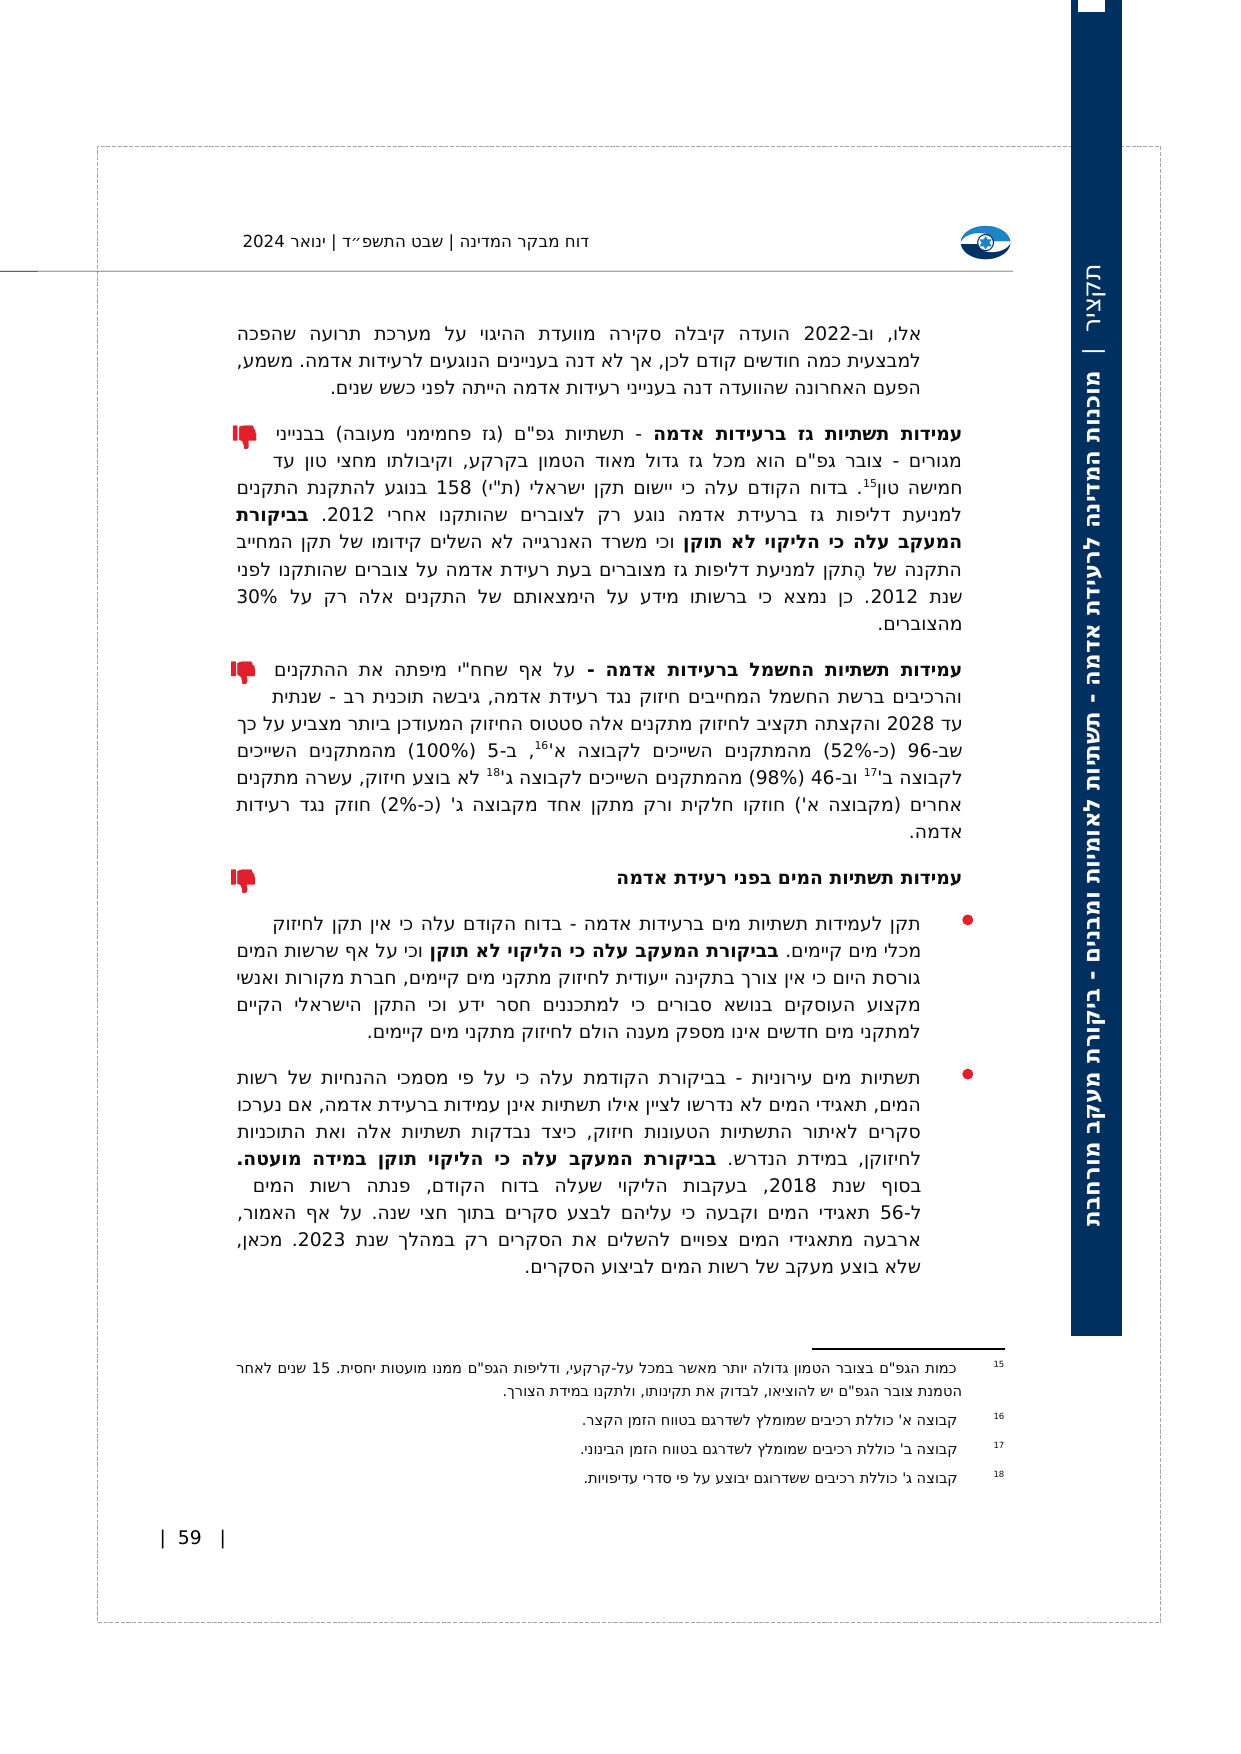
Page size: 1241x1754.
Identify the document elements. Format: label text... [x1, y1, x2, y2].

text עמידות תשתיות החשמל ברעידות אדמה - על אף שחח"י מיפתה את ההתקנים והרכיבים ברשת החשמל המחייבים חיזוק נגד רעידת אדמה, גיבשה תוכנית רב - שנתית עד 2028 והקצתה תקציב לחיזוק מתקנים אלה סטטוס החיזוק המעודכן ביותר מצביע על כך שב-96 (כ-52%) מהמתקנים השייכים לקבוצה א', ב-5 (100%) מהמתקנים השייכים לקבוצה ב' וב-46 (98%) מהמתקנים השייכים לקבוצה ג' לא בוצע חיזוק, עשרה מתקנים אחרים (מקבוצה א') חוזקו חלקית ורק מתקן אחד מקבוצה ג' (כ-2%) חוזק נגד רעידות אדמה. [236, 654, 963, 844]
picture [231, 423, 256, 449]
list תקן לעמידות תשתיות מים ברעידות אדמה - בדוח הקודם עלה כי אין תקן לחיזוק מכלי מים קיימים. בביקורת המעקב עלה כי הליקוי לא תוקן וכי על אף שרשות המים גורסת היום כי אין צורך בתקינה ייעודית לחיזוק מתקני מים קיימים, חברת מקורות ואנשי מקצוע העוסקים בנושא סבורים כי למתכננים חסר ידע וכי התקן הישראלי הקיים למתקני מים חדשים אינו מספק מענה הולם לחיזוק מתקני מים קיימים. [236, 908, 963, 1044]
picture [957, 222, 1014, 263]
text עמידות תשתיות המים בפני רעידת אדמה [236, 863, 963, 890]
picture [230, 867, 255, 893]
list תשתיות מים עירוניות - בביקורת הקודמת עלה כי על פי מסמכי ההנחיות של רשות המים, תאגידי המים לא נדרשו לציין אילו תשתיות אינן עמידות ברעידת אדמה, אם נערכו סקרים לאיתור התשתיות הטעונות חיזוק, כיצד נבדקות תשתיות אלה ואת התוכניות לחיזוקן, במידת הנדרש. בביקורת המעקב עלה כי הליקוי תוקן במידה מועטה. בסוף שנת 2018, בעקבות הליקוי שעלה בדוח הקודם, פנתה רשות המים ל-56 תאגידי המים וקבעה כי עליהם לבצע סקרים בתוך חצי שנה. על אף האמור, ארבעה מתאגידי המים צפויים להשלים את הסקרים רק במהלך שנת 2023. מכאן, שלא בוצע מעקב של רשות המים לביצוע הסקרים. [236, 1063, 963, 1279]
text עמידות תשתיות גז ברעידות אדמה - תשתיות גפ"ם (גז פחמימני מעובה) בבנייני מגורים - צובר גפ"ם הוא מכל גז גדול מאוד הטמון בקרקע, וקיבולתו מחצי טון עד חמישה טון. בדוח הקודם עלה כי יישום תקן ישראלי (ת"י) 158 בנוגע להתקנת התקנים למניעת דליפות גז ברעידת אדמה נוגע רק לצוברים שהותקנו אחרי 2012. בביקורת המעקב עלה כי הליקוי לא תוקן וכי משרד האנרגייה לא השלים קידומו של תקן המחייב התקנה של הֶתקן למניעת דליפות גז מצוברים בעת רעידת אדמה על צוברים שהותקנו לפני שנת 2012. כן נמצא כי ברשותו מידע על הימצאותם של התקנים אלה רק על 30% מהצוברים. [236, 419, 963, 636]
picture [230, 659, 255, 684]
